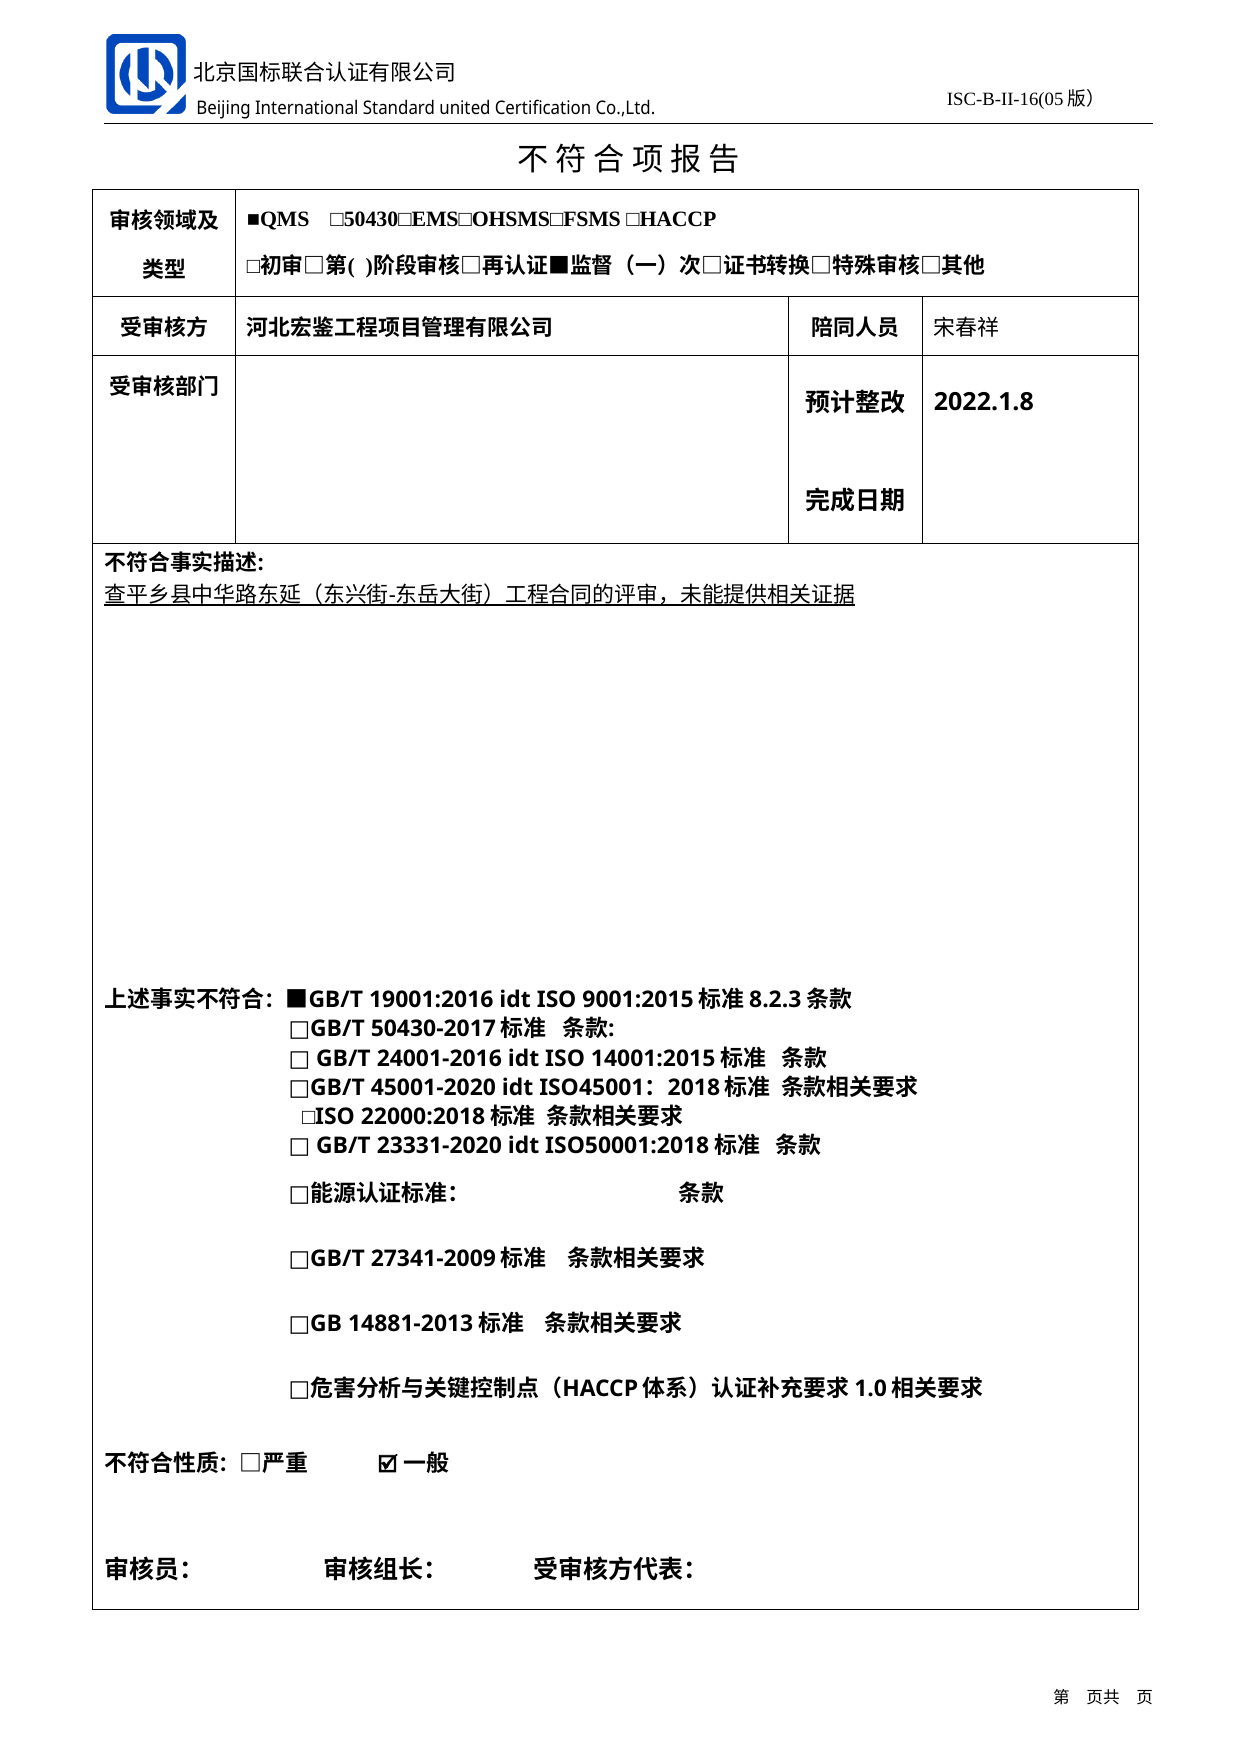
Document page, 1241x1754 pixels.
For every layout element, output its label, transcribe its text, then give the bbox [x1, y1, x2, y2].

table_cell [93, 544, 1138, 1608]
table_cell 宋春祥 [923, 297, 1138, 355]
table_cell [236, 356, 788, 543]
table_cell 受审核部门 [93, 356, 235, 543]
table_cell 2022.1.8 [923, 356, 1138, 543]
table_cell 陪同人员 [789, 297, 922, 355]
text 不 符 合 项 报 告 [104, 124, 1153, 189]
table_header ■QMS □50430□EMS□OHSMS□FSMS □HACCP □初审□第( )阶段审核□再认证■监督（一）次□证书转换□特殊审核□其他 [236, 190, 1138, 296]
table_cell 河北宏鉴工程项目管理有限公司 [236, 297, 788, 355]
table_header 审核领域及类型 [93, 190, 235, 296]
table_cell 受审核方 [93, 297, 235, 355]
picture [106, 34, 186, 114]
table_cell 预计整改完成日期 [789, 356, 922, 543]
